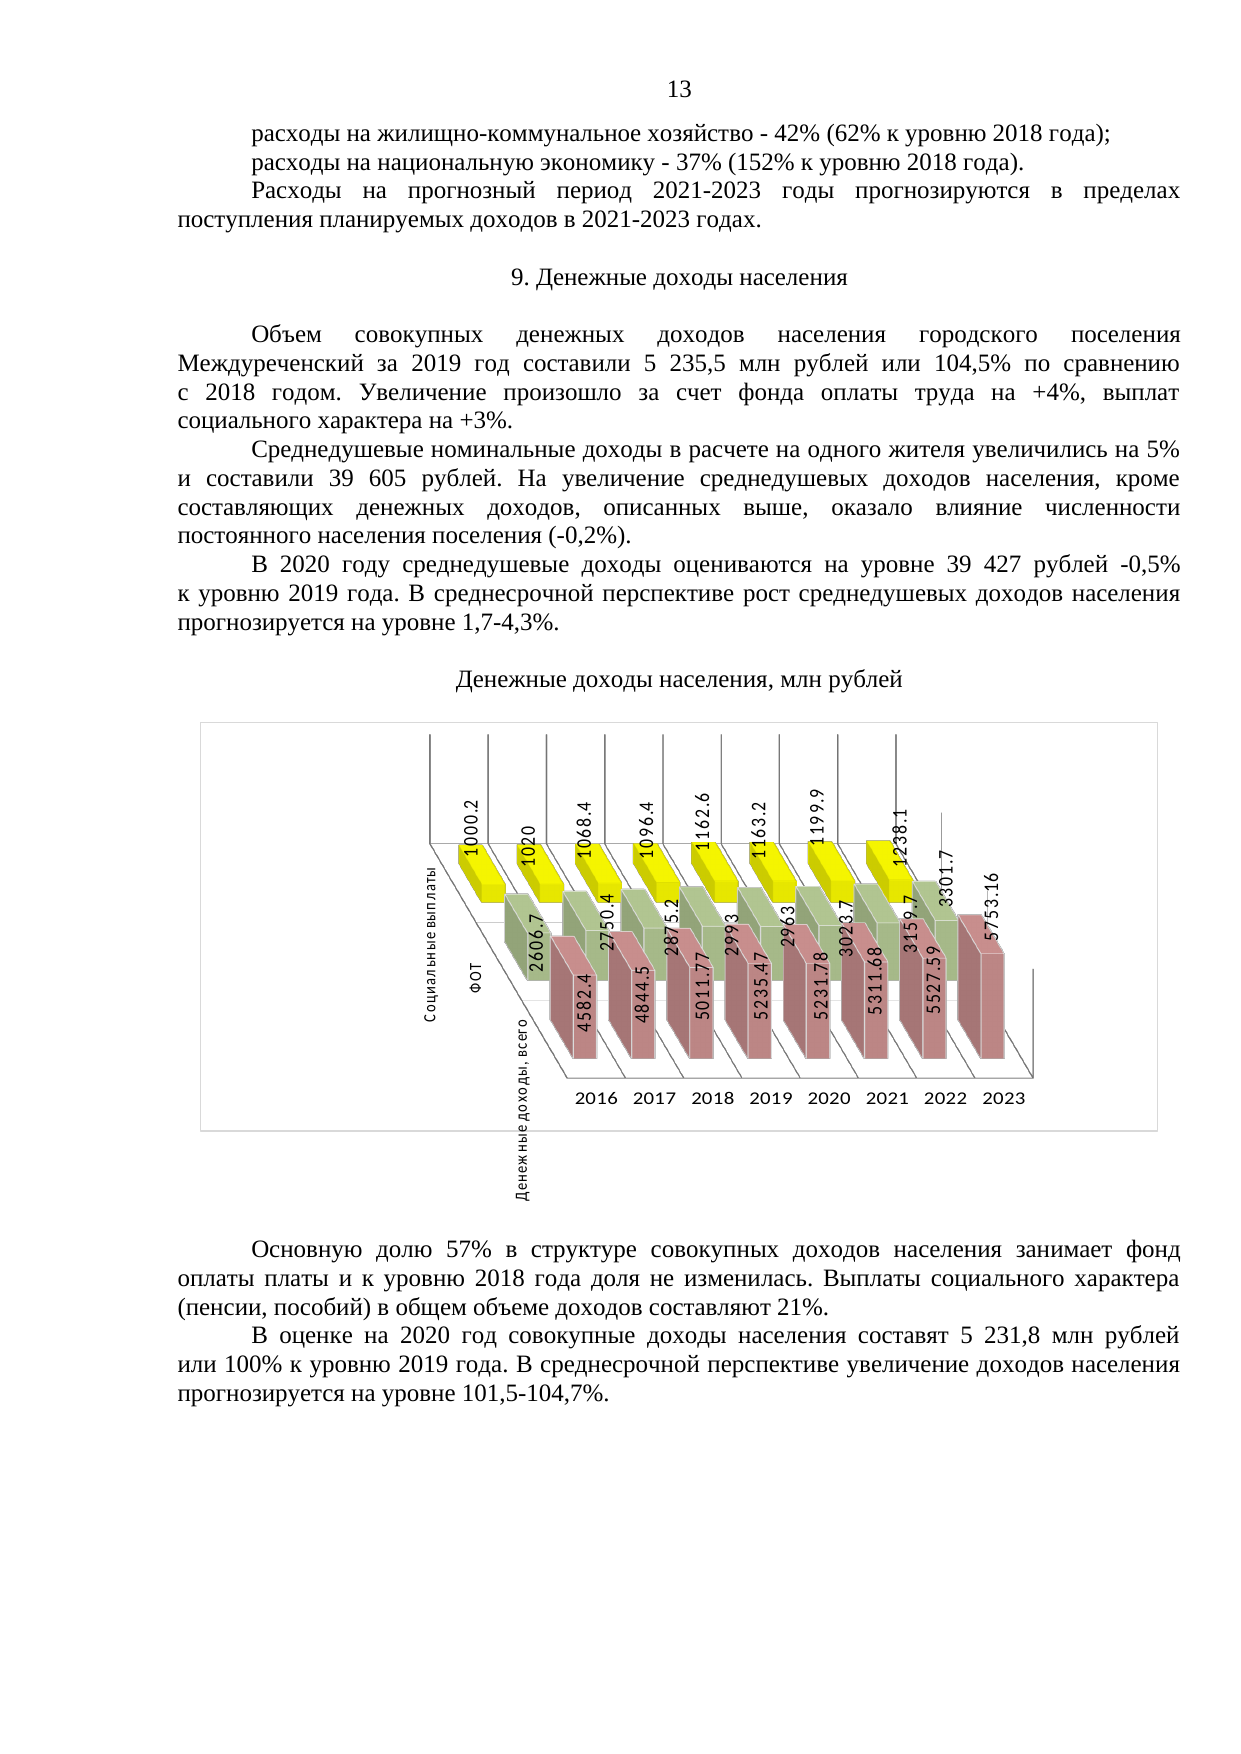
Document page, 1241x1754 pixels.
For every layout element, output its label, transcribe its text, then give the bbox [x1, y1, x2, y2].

text Среднедушевые номинальные доходы в расчете на одного жителя увеличились на 5% и составили 39 605 рублей. На увеличение среднедушевых доходов населения, кроме составляющих денежных доходов, описанных выше, оказало влияние численности постоянного населения поселения (-0,2%). [177, 434, 1181, 549]
text Объем совокупных денежных доходов населения городского поселения Междуреченский за 2019 год составили 5 235,5 млн рублей или 104,5% по сравнению с 2018 годом. Увеличение произошло за счет фонда оплаты труда на +4%, выплат социального характера на +3%. [177, 319, 1181, 434]
text Денежные доходы населения, млн рублей [177, 664, 1181, 693]
list расходы на жилищно-коммунальное хозяйство - 42% (62% к уровню 2018 года); [177, 118, 1181, 147]
text Расходы на прогнозный период 2021-2023 годы прогнозируются в пределах поступления планируемых доходов в 2021-2023 годах. [177, 176, 1181, 233]
text 9. Денежные доходы населения [177, 262, 1181, 291]
text Основную долю 57% в структуре совокупных доходов населения занимает фонд оплаты платы и к уровню 2018 года доля не изменилась. Выплаты социального характера (пенсии, пособий) в общем объеме доходов составляют 21%. [177, 1234, 1181, 1320]
text В оценке на 2020 год совокупные доходы населения составят 5 231,8 млн рублей или 100% к уровню 2019 года. В среднесрочной перспективе увеличение доходов населения прогнозируется на уровне 101,5-104,7%. [177, 1320, 1181, 1407]
text В 2020 году среднедушевые доходы оцениваются на уровне 39 427 рублей -0,5% к уровню 2019 года. В среднесрочной перспективе рост среднедушевых доходов населения прогнозируется на уровне 1,7-4,3%. [177, 549, 1181, 636]
list расходы на национальную экономику - 37% (152% к уровню 2018 года). [177, 147, 1181, 176]
